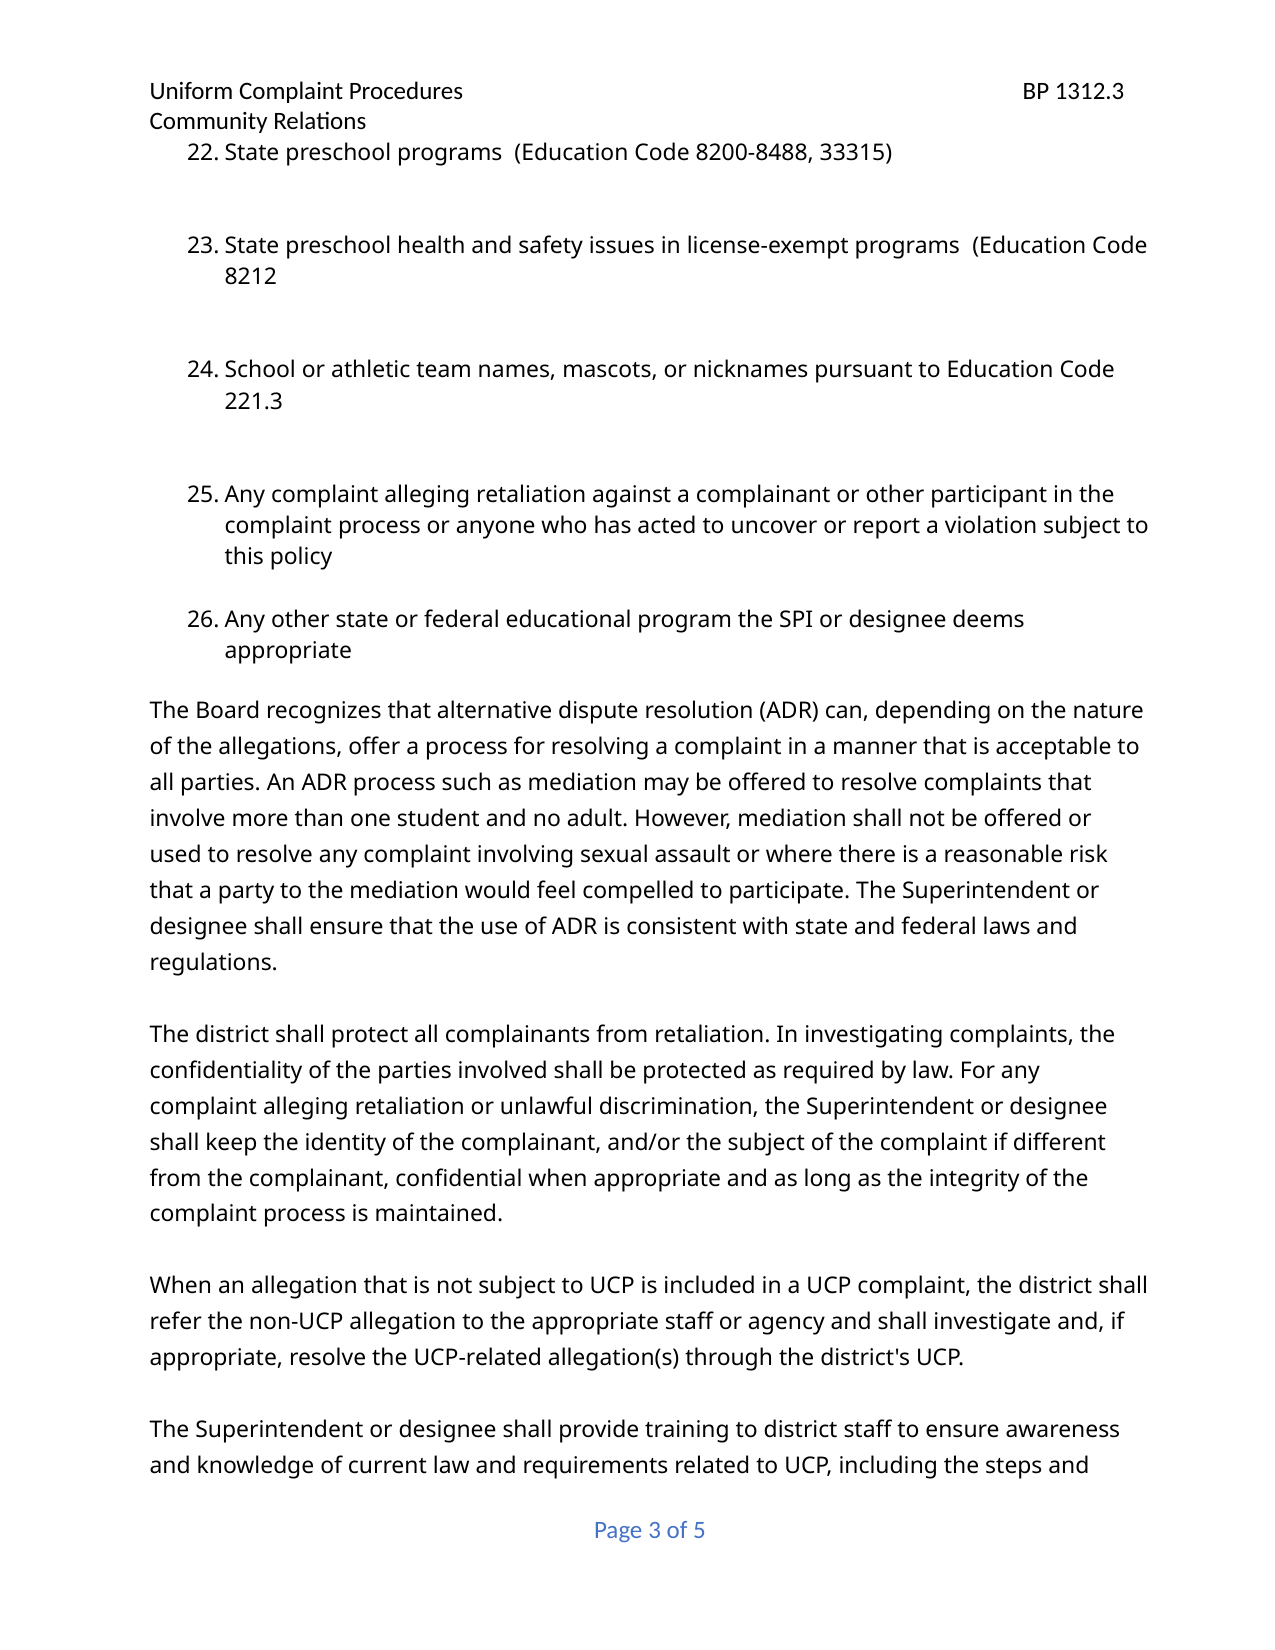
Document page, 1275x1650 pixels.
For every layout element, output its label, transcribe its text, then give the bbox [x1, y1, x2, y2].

list State preschool programs (Education Code 8200-8488, 33315) [187, 136, 1150, 229]
list School or athletic team names, mascots, or nicknames pursuant to Education Code 221.3 [187, 353, 1150, 478]
list Any other state or federal educational program the SPI or designee deems appropriate [187, 603, 1150, 665]
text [149, 694, 1150, 1480]
list Any complaint alleging retaliation against a complainant or other participant in the complaint process or anyone who has acted to uncover or report a violation subject to this policy [187, 478, 1150, 603]
list State preschool health and safety issues in license-exempt programs (Education Code 8212 [187, 229, 1150, 353]
